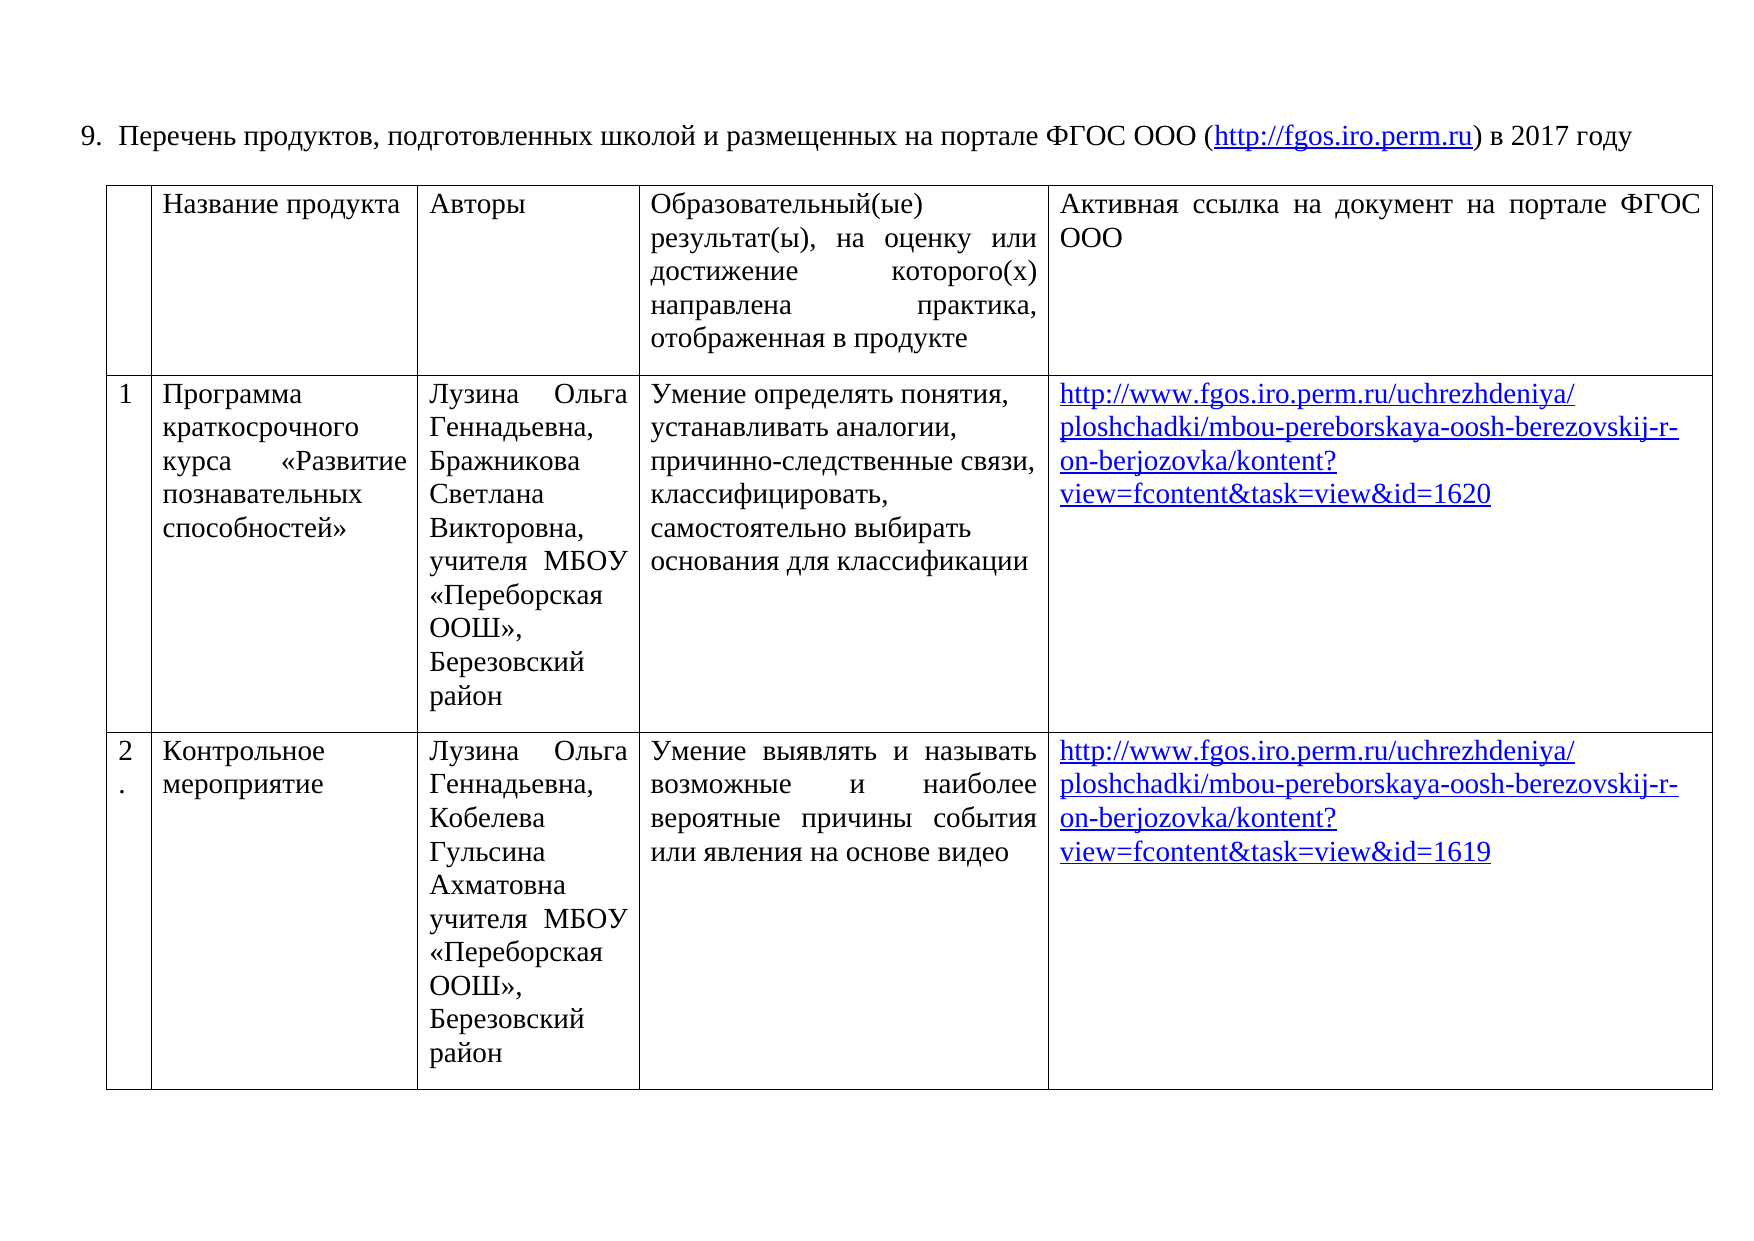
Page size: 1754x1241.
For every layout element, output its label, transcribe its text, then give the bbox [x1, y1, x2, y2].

table_cell http://www.fgos.iro.perm.ru/uchrezhdeniya/ploshchadki/mbou-pereborskaya-oosh-berezovskij-r-on-berjozovka/kontent?view=fcontent&task=view&id=1619 [1049, 733, 1712, 1089]
table_header Активная ссылка на документ на портале ФГОС ООО [1049, 186, 1712, 375]
table_cell http://www.fgos.iro.perm.ru/uchrezhdeniya/ploshchadki/mbou-pereborskaya-oosh-berezovskij-r-on-berjozovka/kontent?view=fcontent&task=view&id=1620 [1049, 376, 1712, 732]
table_header [107, 186, 151, 375]
table_cell Контрольное мероприятие [152, 733, 417, 1089]
table_header Название продукта [152, 186, 417, 375]
table_cell 1 [107, 376, 151, 732]
table_header Авторы [418, 186, 639, 375]
table_header Образовательный(ые) результат(ы), на оценку или достижение которого(х) направлена практика, отображенная в продукте [640, 186, 1048, 375]
table_cell Программа краткосрочного курса «Развитие познавательных способностей» [152, 376, 417, 732]
table_cell Умение выявлять и называть возможные и наиболее вероятные причины события или явления на основе видео [640, 733, 1048, 1089]
table_cell Лузина Ольга Геннадьевна, Кобелева Гульсина Ахматовна учителя МБОУ «Переборская ООШ», Березовский район [418, 733, 639, 1089]
table_cell 2. [107, 733, 151, 1089]
table_cell Умение определять понятия, устанавливать аналогии, причинно-следственные связи, классифицировать, самостоятельно выбирать основания для классификации [640, 376, 1048, 732]
list Перечень продуктов, подготовленных школой и размещенных на портале ФГОС ООО (http://fgos.iro.perm.ru) в 2017 году [81, 118, 1665, 152]
table_cell Лузина Ольга Геннадьевна, Бражникова Светлана Викторовна, учителя МБОУ «Переборская ООШ», Березовский район [418, 376, 639, 732]
